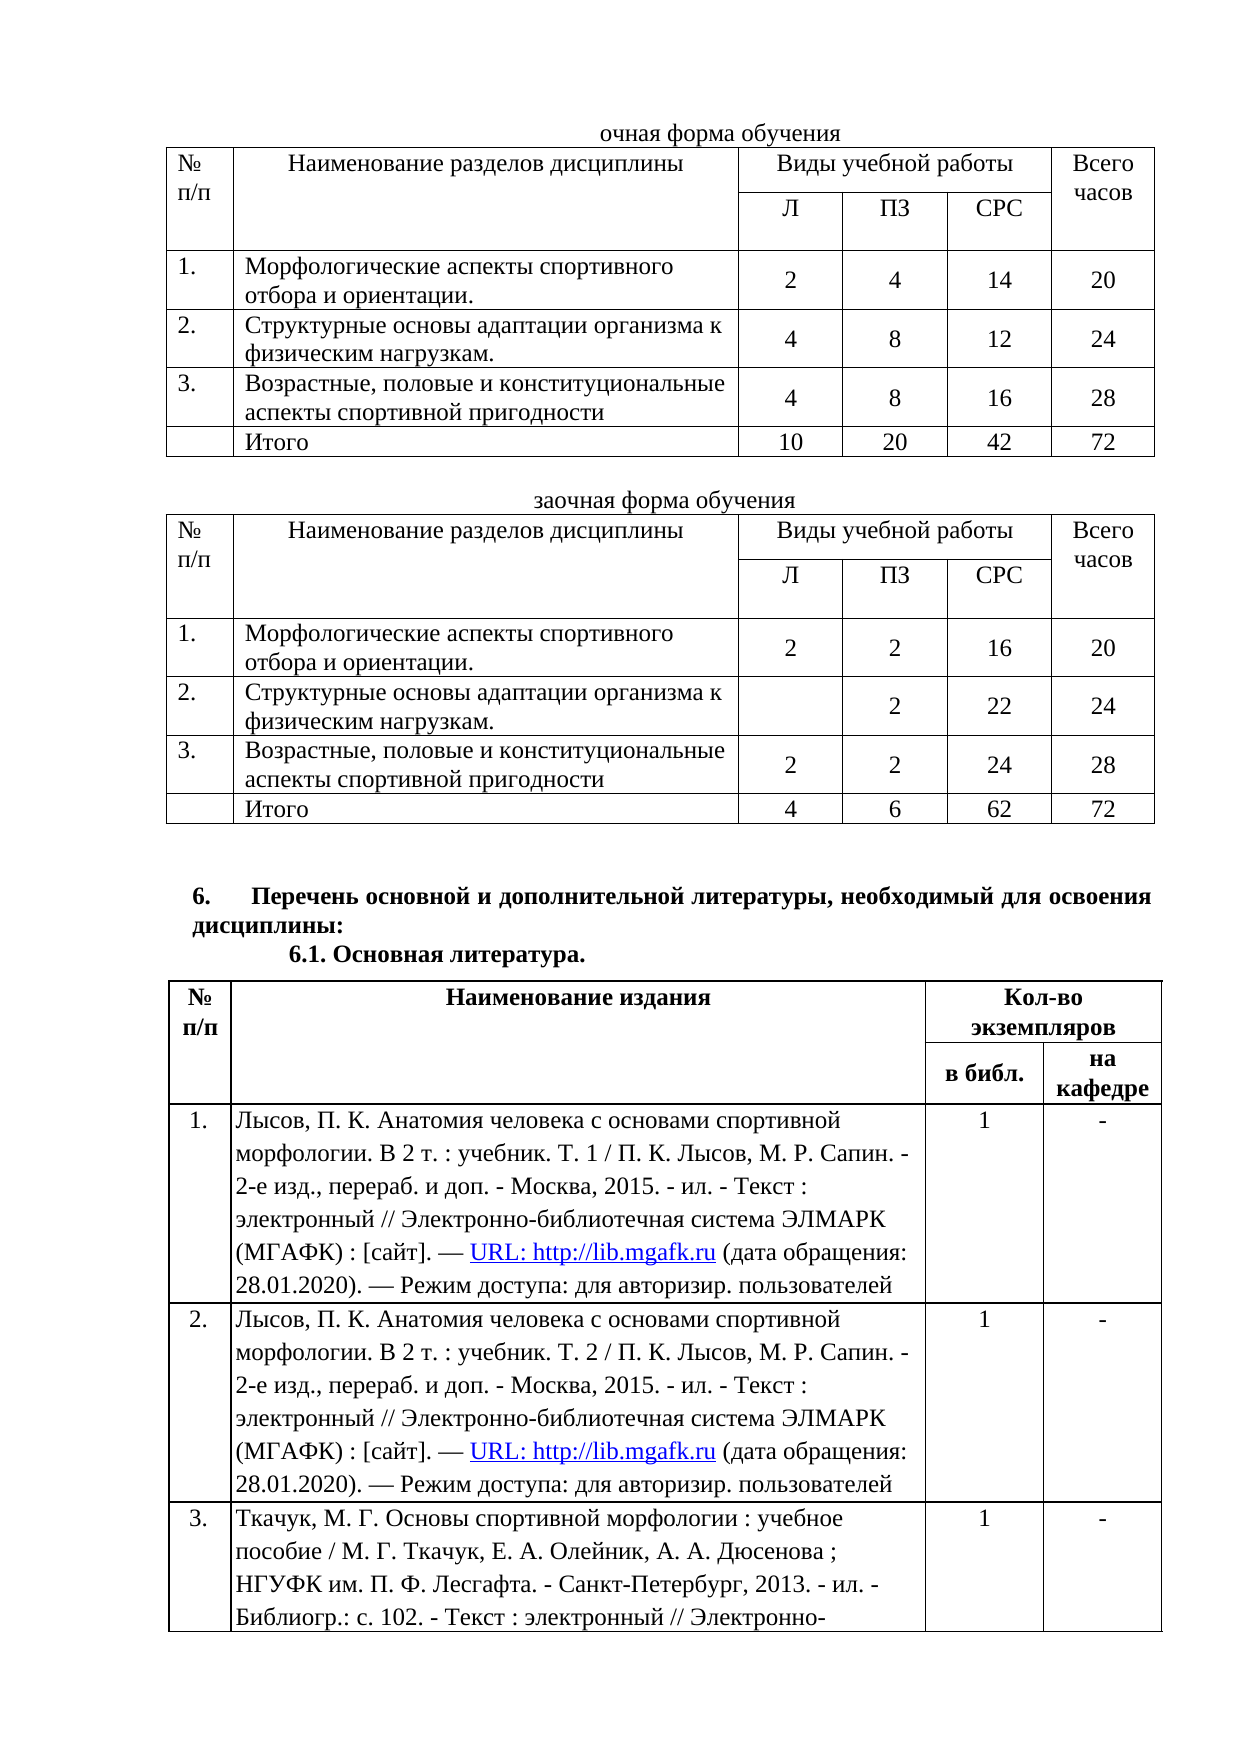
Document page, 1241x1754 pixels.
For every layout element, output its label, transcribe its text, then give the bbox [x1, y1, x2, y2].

list очная форма обучения [288, 118, 1152, 147]
table_cell - [1044, 1503, 1161, 1631]
table_cell 3. [167, 368, 233, 426]
table_cell 2 [843, 736, 947, 793]
table_cell 28 [1052, 368, 1154, 426]
table_cell 28 [1052, 736, 1154, 793]
table_cell 4 [739, 794, 842, 823]
text заочная форма обучения [177, 485, 1152, 514]
table_cell 4 [739, 368, 842, 426]
table_header Наименование разделов дисциплины [234, 515, 738, 617]
table_cell 2. [167, 677, 233, 734]
table_cell 10 [739, 427, 842, 456]
table_cell 2 [843, 677, 947, 734]
table_cell [170, 1503, 230, 1631]
table_cell 2 [739, 619, 842, 676]
table_cell 2 [739, 251, 842, 309]
table_cell Л [739, 193, 842, 250]
table_cell 62 [948, 794, 1051, 823]
table_cell [167, 427, 233, 456]
list 6.1. Основная литература. [288, 939, 1152, 968]
table_cell Структурные основы адаптации организма к физическим нагрузкам. [234, 677, 738, 734]
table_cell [232, 1503, 925, 1631]
table_header Всего часов [1052, 515, 1154, 617]
table_header Виды учебной работы [739, 148, 1051, 192]
table_cell 12 [948, 310, 1051, 367]
table_cell 2 [739, 736, 842, 793]
table_header Всего часов [1052, 148, 1154, 250]
table_cell 24 [1052, 310, 1154, 367]
table_cell 8 [843, 368, 947, 426]
table_header Виды учебной работы [739, 515, 1051, 559]
table_cell 16 [948, 368, 1051, 426]
table_cell Возрастные, половые и конституциональные аспекты спортивной пригодности [234, 736, 738, 793]
table_cell 2. [167, 310, 233, 367]
table_cell - [1044, 1304, 1161, 1501]
table_cell 14 [948, 251, 1051, 309]
table_cell 1 [926, 1105, 1043, 1302]
table_cell Итого [234, 794, 738, 823]
table_cell 42 [948, 427, 1051, 456]
table_cell 4 [843, 251, 947, 309]
table_cell 72 [1052, 794, 1154, 823]
table_cell 16 [948, 619, 1051, 676]
table_header № п/п [170, 982, 230, 1042]
table_cell 1. [167, 619, 233, 676]
table_cell ПЗ [843, 193, 947, 250]
table_cell Возрастные, половые и конституциональные аспекты спортивной пригодности [234, 368, 738, 426]
table_cell 1 [926, 1503, 1043, 1631]
table_cell 8 [843, 310, 947, 367]
table_cell 24 [1052, 677, 1154, 734]
table_cell СРС [948, 560, 1051, 617]
table_cell Итого [234, 427, 738, 456]
list Перечень основной и дополнительной литературы, необходимый для освоения дисциплины: [192, 881, 1152, 939]
table_cell Структурные основы адаптации организма к физическим нагрузкам. [234, 310, 738, 367]
table_cell в библ. [926, 1043, 1043, 1103]
table_cell [739, 677, 842, 734]
table_cell Л [739, 560, 842, 617]
table_cell Лысов, П. К. Анатомия человека с основами спортивной морфологии. В 2 т. : учебник. Т. 1 / П. К. Лысов, М. Р. Сапин. - 2-е изд., перераб. и доп. - Москва, 2015. - ил. - Текст : электронный // Электронно-библиотечная система ЭЛМАРК (МГАФК) : [сайт]. — URL: http://lib.mgafk.ru (дата обращения: 28.01.2020). — Режим доступа: для авторизир. пользователей [232, 1105, 925, 1302]
table_header № п/п [167, 515, 233, 617]
table_cell 4 [739, 310, 842, 367]
table_header № п/п [167, 148, 233, 250]
table_cell [170, 1042, 230, 1103]
table_cell [170, 1105, 230, 1302]
table_cell 1. [167, 251, 233, 309]
table_cell 22 [948, 677, 1051, 734]
table_cell 24 [948, 736, 1051, 793]
table_cell Морфологические аспекты спортивного отбора и ориентации. [234, 251, 738, 309]
table_cell 2 [843, 619, 947, 676]
table_cell 20 [1052, 619, 1154, 676]
table_cell на кафедре [1044, 1043, 1161, 1103]
table_header Наименование издания [232, 982, 925, 1103]
table_cell Лысов, П. К. Анатомия человека с основами спортивной морфологии. В 2 т. : учебник. Т. 2 / П. К. Лысов, М. Р. Сапин. - 2-е изд., перераб. и доп. - Москва, 2015. - ил. - Текст : электронный // Электронно-библиотечная система ЭЛМАРК (МГАФК) : [сайт]. — URL: http://lib.mgafk.ru (дата обращения: 28.01.2020). — Режим доступа: для авторизир. пользователей [232, 1304, 925, 1501]
table_cell 72 [1052, 427, 1154, 456]
table_cell ПЗ [843, 560, 947, 617]
table_header Кол-во экземпляров [926, 982, 1161, 1042]
table_cell 20 [1052, 251, 1154, 309]
table_header Наименование разделов дисциплины [234, 148, 738, 250]
table_cell СРС [948, 193, 1051, 250]
table_cell [167, 794, 233, 823]
table_cell 20 [843, 427, 947, 456]
table_cell 3. [167, 736, 233, 793]
table_cell Морфологические аспекты спортивного отбора и ориентации. [234, 619, 738, 676]
table_cell 6 [843, 794, 947, 823]
table_cell [170, 1304, 230, 1501]
table_cell 1 [926, 1304, 1043, 1501]
table_cell - [1044, 1105, 1161, 1302]
